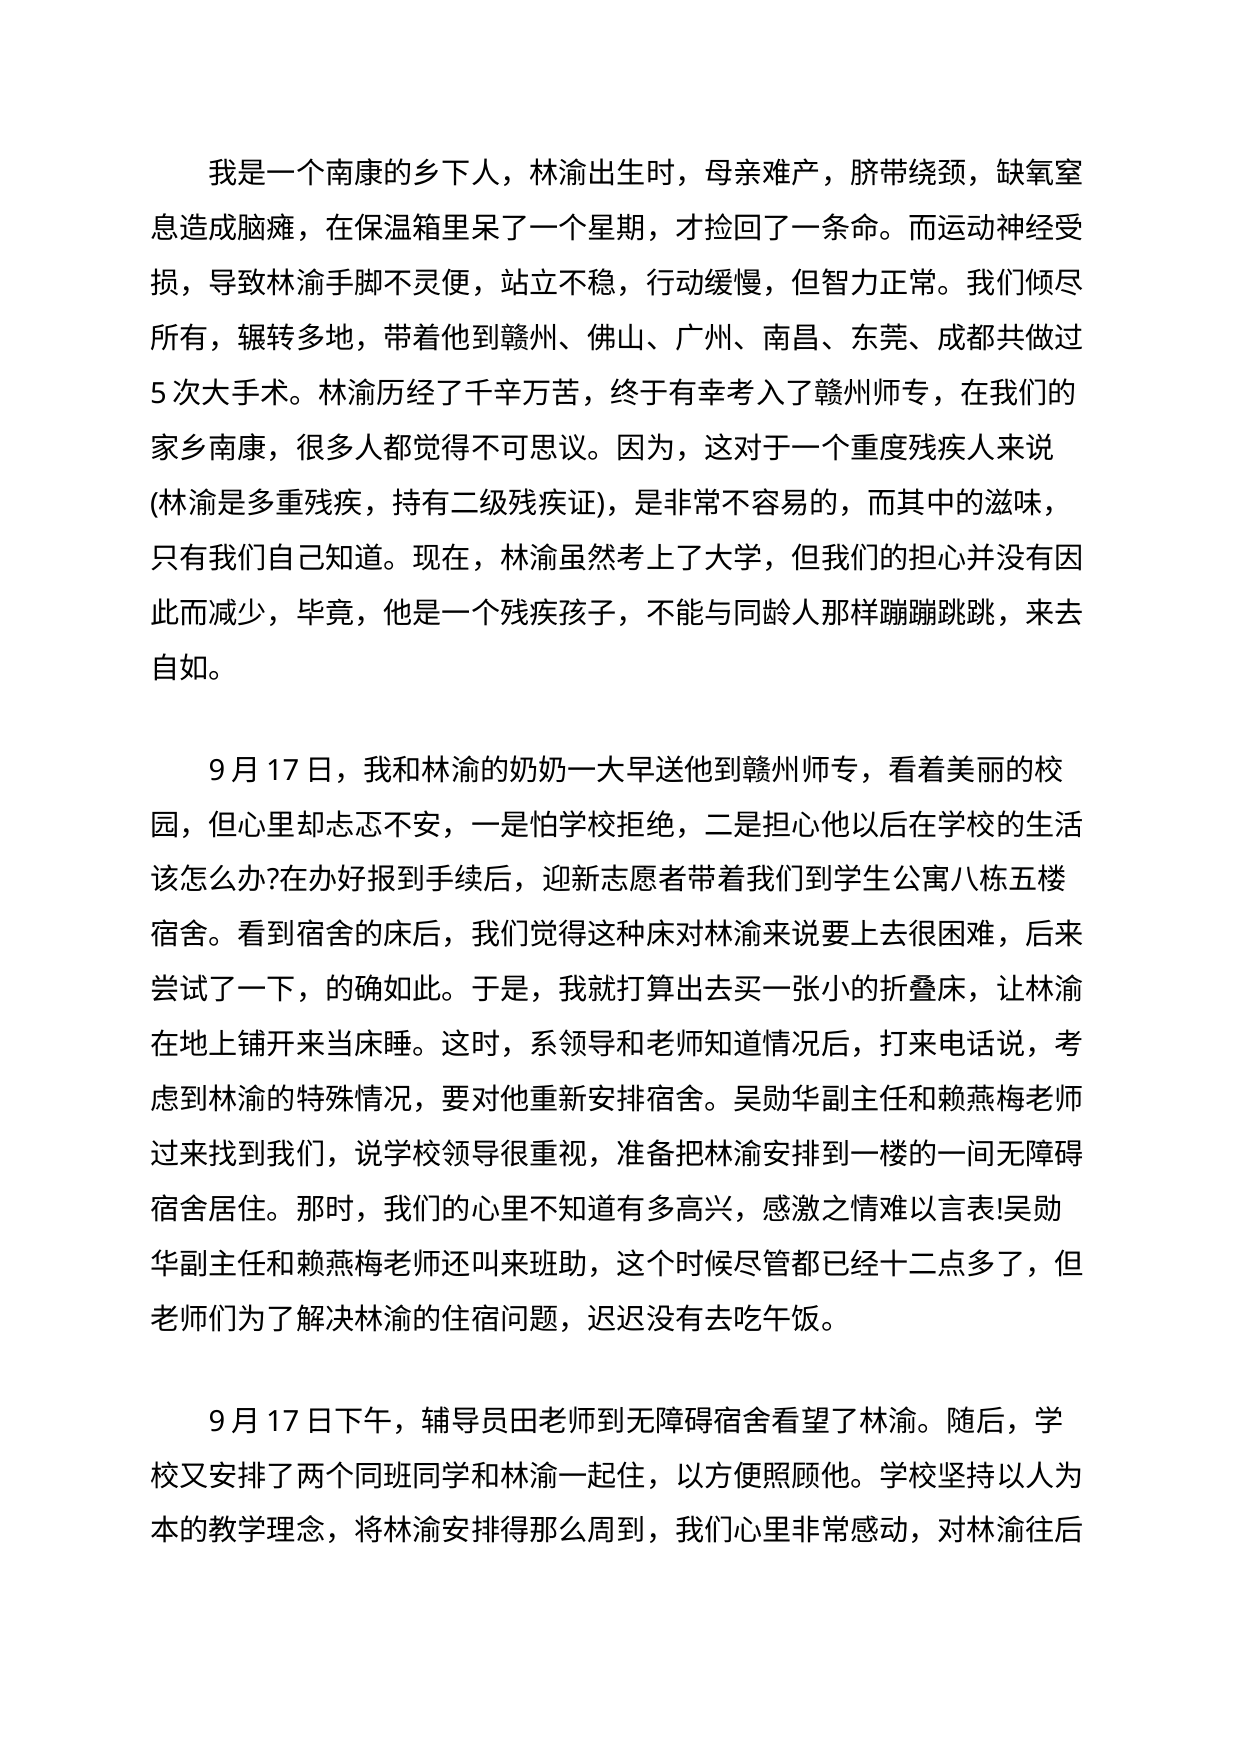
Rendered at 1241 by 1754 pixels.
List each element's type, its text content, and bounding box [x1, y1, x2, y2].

text 9月17日，我和林渝的奶奶一大早送他到赣州师专，看着美丽的校园，但心里却忐忑不安，一是怕学校拒绝，二是担心他以后在学校的生活该怎么办?在办好报到手续后，迎新志愿者带着我们到学生公寓八栋五楼宿舍。看到宿舍的床后，我们觉得这种床对林渝来说要上去很困难，后来尝试了一下，的确如此。于是，我就打算出去买一张小的折叠床，让林渝在地上铺开来当床睡。这时，系领导和老师知道情况后，打来电话说，考虑到林渝的特殊情况，要对他重新安排宿舍。吴勋华副主任和赖燕梅老师过来找到我们，说学校领导很重视，准备把林渝安排到一楼的一间无障碍宿舍居住。那时，我们的心里不知道有多高兴，感激之情难以言表!吴勋华副主任和赖燕梅老师还叫来班助，这个时候尽管都已经十二点多了，但老师们为了解决林渝的住宿问题，迟迟没有去吃午饭。 [150, 746, 1090, 1338]
text 我是一个南康的乡下人，林渝出生时，母亲难产，脐带绕颈，缺氧窒息造成脑瘫，在保温箱里呆了一个星期，才捡回了一条命。而运动神经受损，导致林渝手脚不灵便，站立不稳，行动缓慢，但智力正常。我们倾尽所有，辗转多地，带着他到赣州、佛山、广州、南昌、东莞、成都共做过5次大手术。林渝历经了千辛万苦，终于有幸考入了赣州师专，在我们的家乡南康，很多人都觉得不可思议。因为，这对于一个重度残疾人来说(林渝是多重残疾，持有二级残疾证)，是非常不容易的，而其中的滋味，只有我们自己知道。现在，林渝虽然考上了大学，但我们的担心并没有因此而减少，毕竟，他是一个残疾孩子，不能与同龄人那样蹦蹦跳跳，来去自如。 [150, 150, 1090, 687]
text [150, 1397, 1090, 1549]
